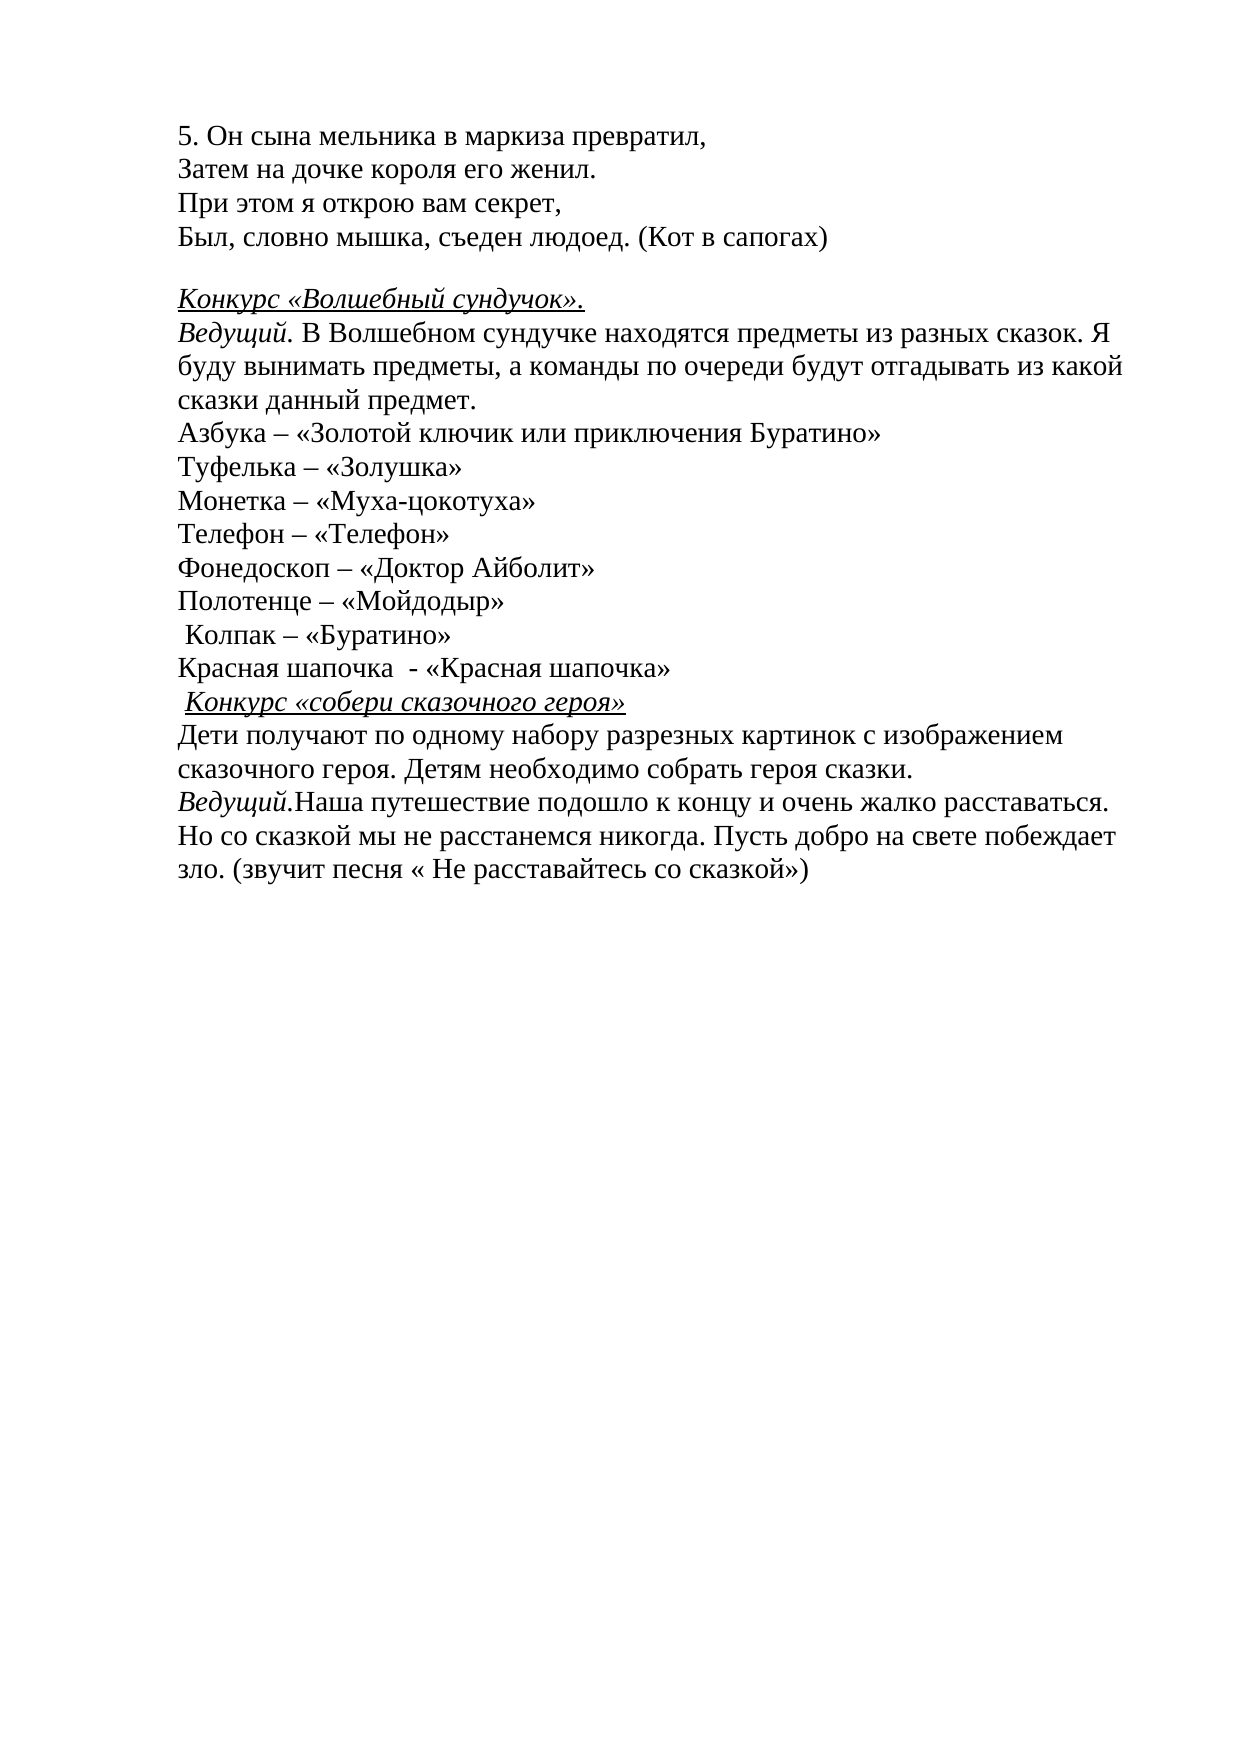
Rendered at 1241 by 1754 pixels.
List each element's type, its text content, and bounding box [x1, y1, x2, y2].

text Дети получают по одному набору разрезных картинок с изображением сказочного героя. Детям необходимо собрать героя сказки. [177, 717, 1152, 784]
text Конкурс «собери сказочного героя» [177, 684, 1152, 717]
text Конкурс «Волшебный сундучок». Ведущий. В Волшебном сундучке находятся предметы из разных сказок. Я буду вынимать предметы, а команды по очереди будут отгадывать из какой сказки данный предмет. Азбука – «Золотой ключик или приключения Буратино» Туфелька – «Золушка» Монетка – «Муха-цокотуха» Телефон – «Телефон» [177, 281, 1152, 550]
text Фонедоскоп – «Доктор Айболит» [177, 550, 1152, 583]
text 5. Он сына мельника в маркиза превратил, Затем на дочке короля его женил. При этом я открою вам секрет, Был, словно мышка, съеден людоед. (Кот в сапогах) [177, 118, 1152, 252]
text Полотенце – «Мойдодыр» [177, 583, 1152, 617]
text Колпак – «Буратино» [177, 617, 1152, 650]
text Ведущий.Наша путешествие подошло к концу и очень жалко расставаться. Но со сказкой мы не расстанемся никогда. Пусть добро на свете побеждает зло. (звучит песня « Не расставайтесь со сказкой») [177, 784, 1152, 914]
text Красная шапочка - «Красная шапочка» [177, 650, 1152, 684]
